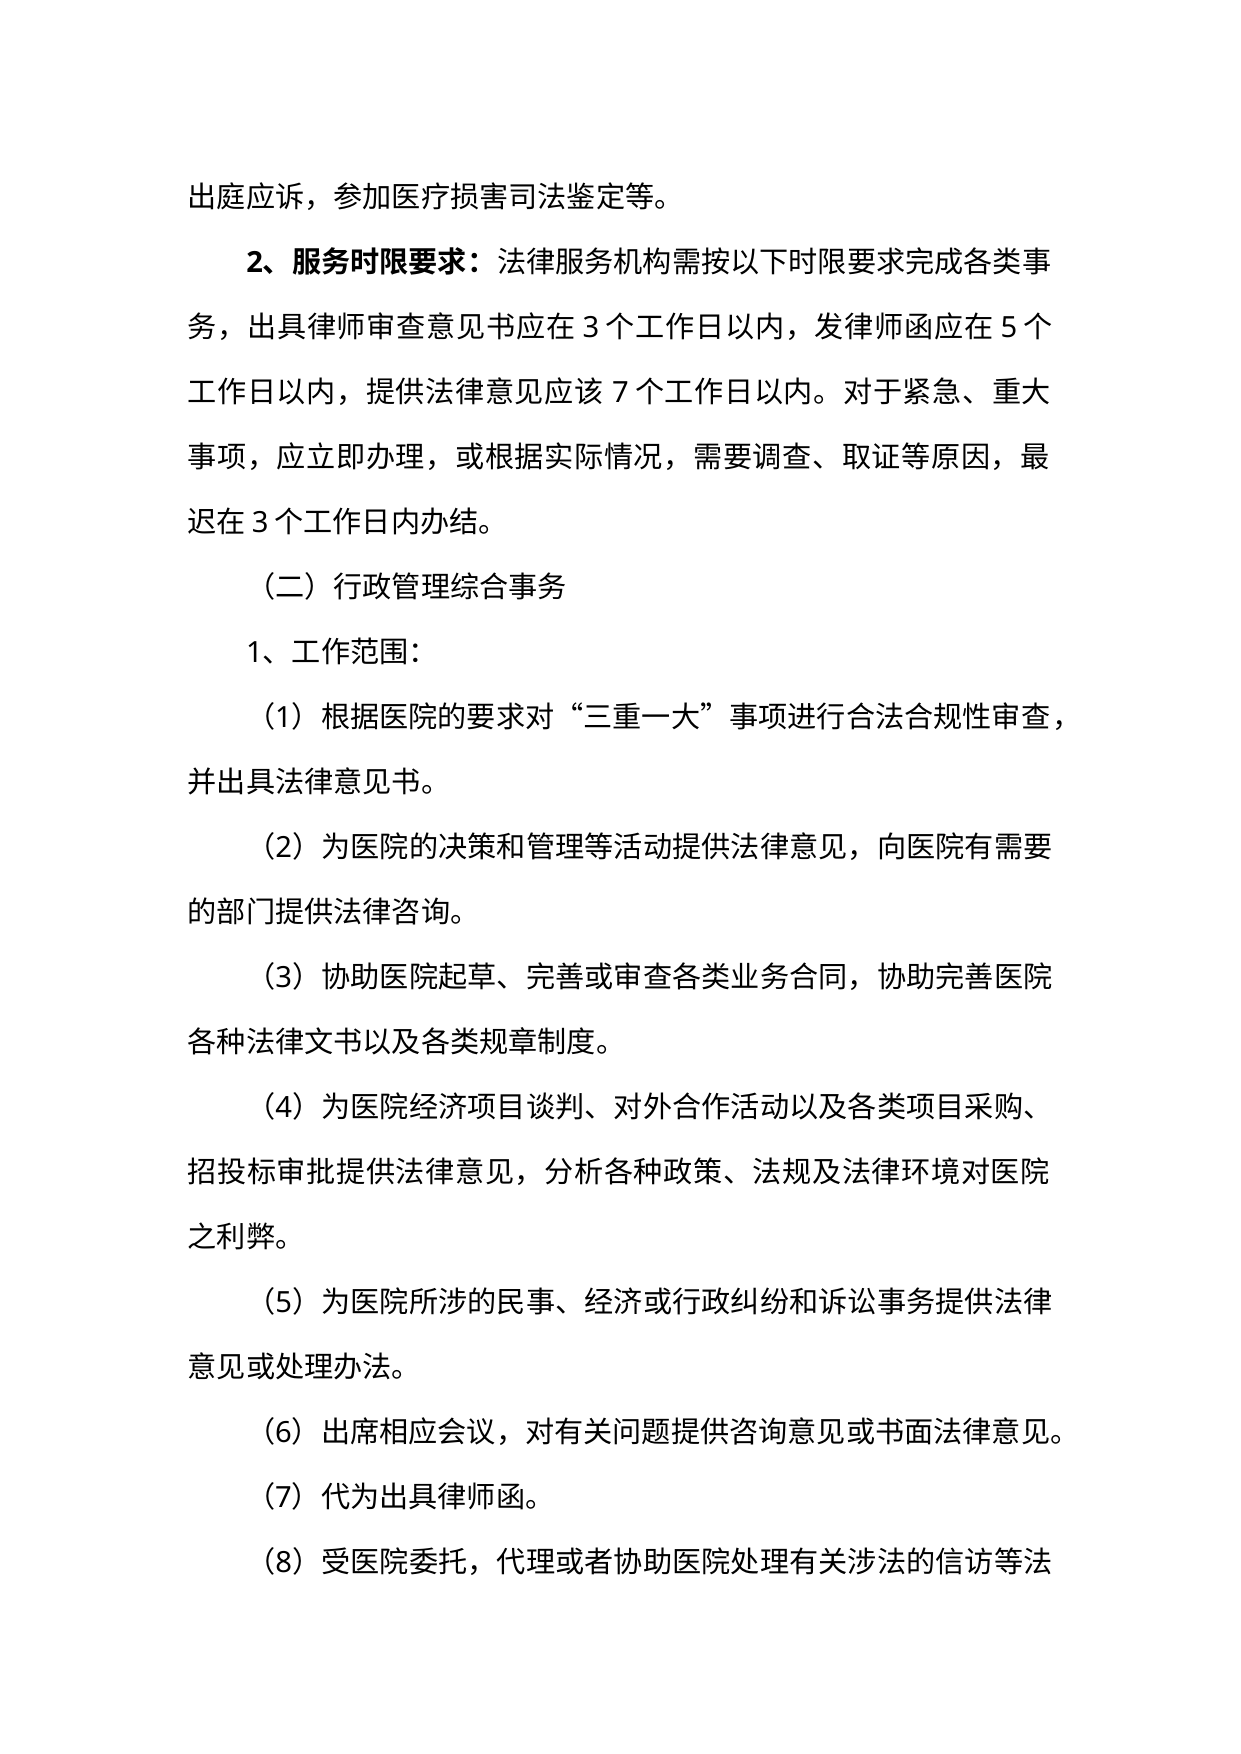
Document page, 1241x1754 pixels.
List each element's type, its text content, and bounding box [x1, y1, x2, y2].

text （5）为医院所涉的民事、经济或行政纠纷和诉讼事务提供法律意见或处理办法。 [187, 1267, 1053, 1397]
text 1、工作范围： [187, 617, 1053, 682]
text （7）代为出具律师函。 [187, 1462, 1053, 1527]
text （3）协助医院起草、完善或审查各类业务合同，协助完善医院各种法律文书以及各类规章制度。 [187, 942, 1053, 1072]
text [187, 162, 1053, 227]
text （4）为医院经济项目谈判、对外合作活动以及各类项目采购、招投标审批提供法律意见，分析各种政策、法规及法律环境对医院之利弊。 [187, 1072, 1053, 1267]
text （6）出席相应会议，对有关问题提供咨询意见或书面法律意见。 [187, 1397, 1053, 1462]
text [187, 1527, 1053, 1592]
text （2）为医院的决策和管理等活动提供法律意见，向医院有需要的部门提供法律咨询。 [187, 812, 1053, 942]
text （二）行政管理综合事务 [187, 552, 1053, 617]
text （1）根据医院的要求对“三重一大”事项进行合法合规性审查，并出具法律意见书。 [187, 682, 1053, 812]
text 2、服务时限要求：法律服务机构需按以下时限要求完成各类事务，出具律师审查意见书应在3个工作日以内，发律师函应在5个工作日以内，提供法律意见应该7个工作日以内。对于紧急、重大事项，应立即办理，或根据实际情况，需要调查、取证等原因，最迟在3个工作日内办结。 [187, 227, 1053, 552]
